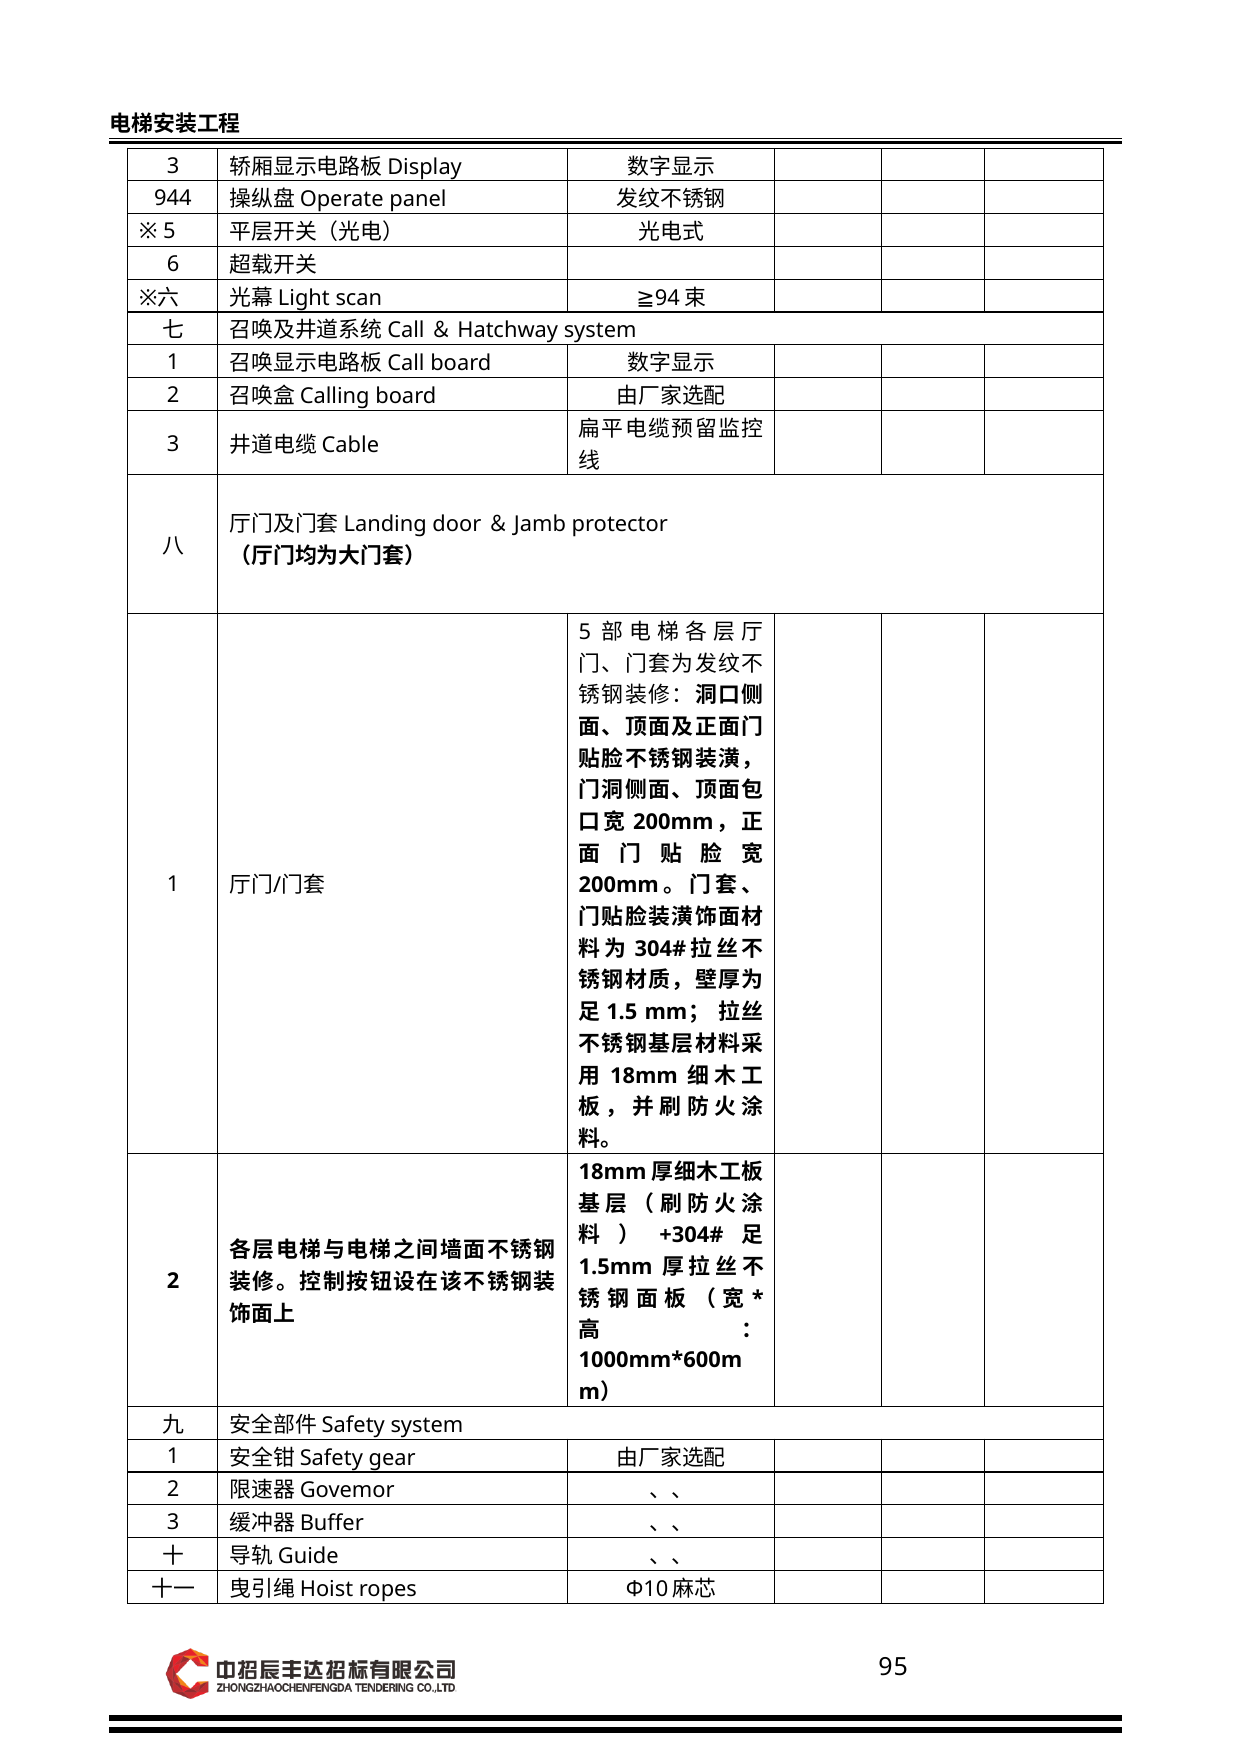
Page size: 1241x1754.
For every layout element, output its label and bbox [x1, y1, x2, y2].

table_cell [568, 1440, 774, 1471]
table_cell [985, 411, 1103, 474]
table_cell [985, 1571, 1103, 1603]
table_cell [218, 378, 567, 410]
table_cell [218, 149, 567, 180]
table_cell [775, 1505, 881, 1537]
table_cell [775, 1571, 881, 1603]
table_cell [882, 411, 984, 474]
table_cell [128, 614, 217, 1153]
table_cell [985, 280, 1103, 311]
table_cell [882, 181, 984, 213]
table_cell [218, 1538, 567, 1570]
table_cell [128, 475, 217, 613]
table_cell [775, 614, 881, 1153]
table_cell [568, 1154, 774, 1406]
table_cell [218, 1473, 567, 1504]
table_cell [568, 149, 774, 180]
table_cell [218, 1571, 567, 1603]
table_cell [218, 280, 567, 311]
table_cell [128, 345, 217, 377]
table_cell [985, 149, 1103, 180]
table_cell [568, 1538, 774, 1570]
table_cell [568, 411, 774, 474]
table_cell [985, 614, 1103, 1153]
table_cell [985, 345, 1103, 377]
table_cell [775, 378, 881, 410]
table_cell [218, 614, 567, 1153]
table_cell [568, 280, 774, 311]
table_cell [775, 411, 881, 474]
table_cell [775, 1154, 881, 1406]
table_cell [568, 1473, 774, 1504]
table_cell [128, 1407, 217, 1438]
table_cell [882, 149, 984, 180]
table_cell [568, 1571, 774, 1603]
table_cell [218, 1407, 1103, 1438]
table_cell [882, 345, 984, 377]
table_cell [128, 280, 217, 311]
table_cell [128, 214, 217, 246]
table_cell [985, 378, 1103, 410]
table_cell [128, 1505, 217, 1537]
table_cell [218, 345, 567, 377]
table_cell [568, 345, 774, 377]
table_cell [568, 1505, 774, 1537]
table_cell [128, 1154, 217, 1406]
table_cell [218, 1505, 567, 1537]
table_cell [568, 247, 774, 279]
picture [165, 1648, 457, 1699]
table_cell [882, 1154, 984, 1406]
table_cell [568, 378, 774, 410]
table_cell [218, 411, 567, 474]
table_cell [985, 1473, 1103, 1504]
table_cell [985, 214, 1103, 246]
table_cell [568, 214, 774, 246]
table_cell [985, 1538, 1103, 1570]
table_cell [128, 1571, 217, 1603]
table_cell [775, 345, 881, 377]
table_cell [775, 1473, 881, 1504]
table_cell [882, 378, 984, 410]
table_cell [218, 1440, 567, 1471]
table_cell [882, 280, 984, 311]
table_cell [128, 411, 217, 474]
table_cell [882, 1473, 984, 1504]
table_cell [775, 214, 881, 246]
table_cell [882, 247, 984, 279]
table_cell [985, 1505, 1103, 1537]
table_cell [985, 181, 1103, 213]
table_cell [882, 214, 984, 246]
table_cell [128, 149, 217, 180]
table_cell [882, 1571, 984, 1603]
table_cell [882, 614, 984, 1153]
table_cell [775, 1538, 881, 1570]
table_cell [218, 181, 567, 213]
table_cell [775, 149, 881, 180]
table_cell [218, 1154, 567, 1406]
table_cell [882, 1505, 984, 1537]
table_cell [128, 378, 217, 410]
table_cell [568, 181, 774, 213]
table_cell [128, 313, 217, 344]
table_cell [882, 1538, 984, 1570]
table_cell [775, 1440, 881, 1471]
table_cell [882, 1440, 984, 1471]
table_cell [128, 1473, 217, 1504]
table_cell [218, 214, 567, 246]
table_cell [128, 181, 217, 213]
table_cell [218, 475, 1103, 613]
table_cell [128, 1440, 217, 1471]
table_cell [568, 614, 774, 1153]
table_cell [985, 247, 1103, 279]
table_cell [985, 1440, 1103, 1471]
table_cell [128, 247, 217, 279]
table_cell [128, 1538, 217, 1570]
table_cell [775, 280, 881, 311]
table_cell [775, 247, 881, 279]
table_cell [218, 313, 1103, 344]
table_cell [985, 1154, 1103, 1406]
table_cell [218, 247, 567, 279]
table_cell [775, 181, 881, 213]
